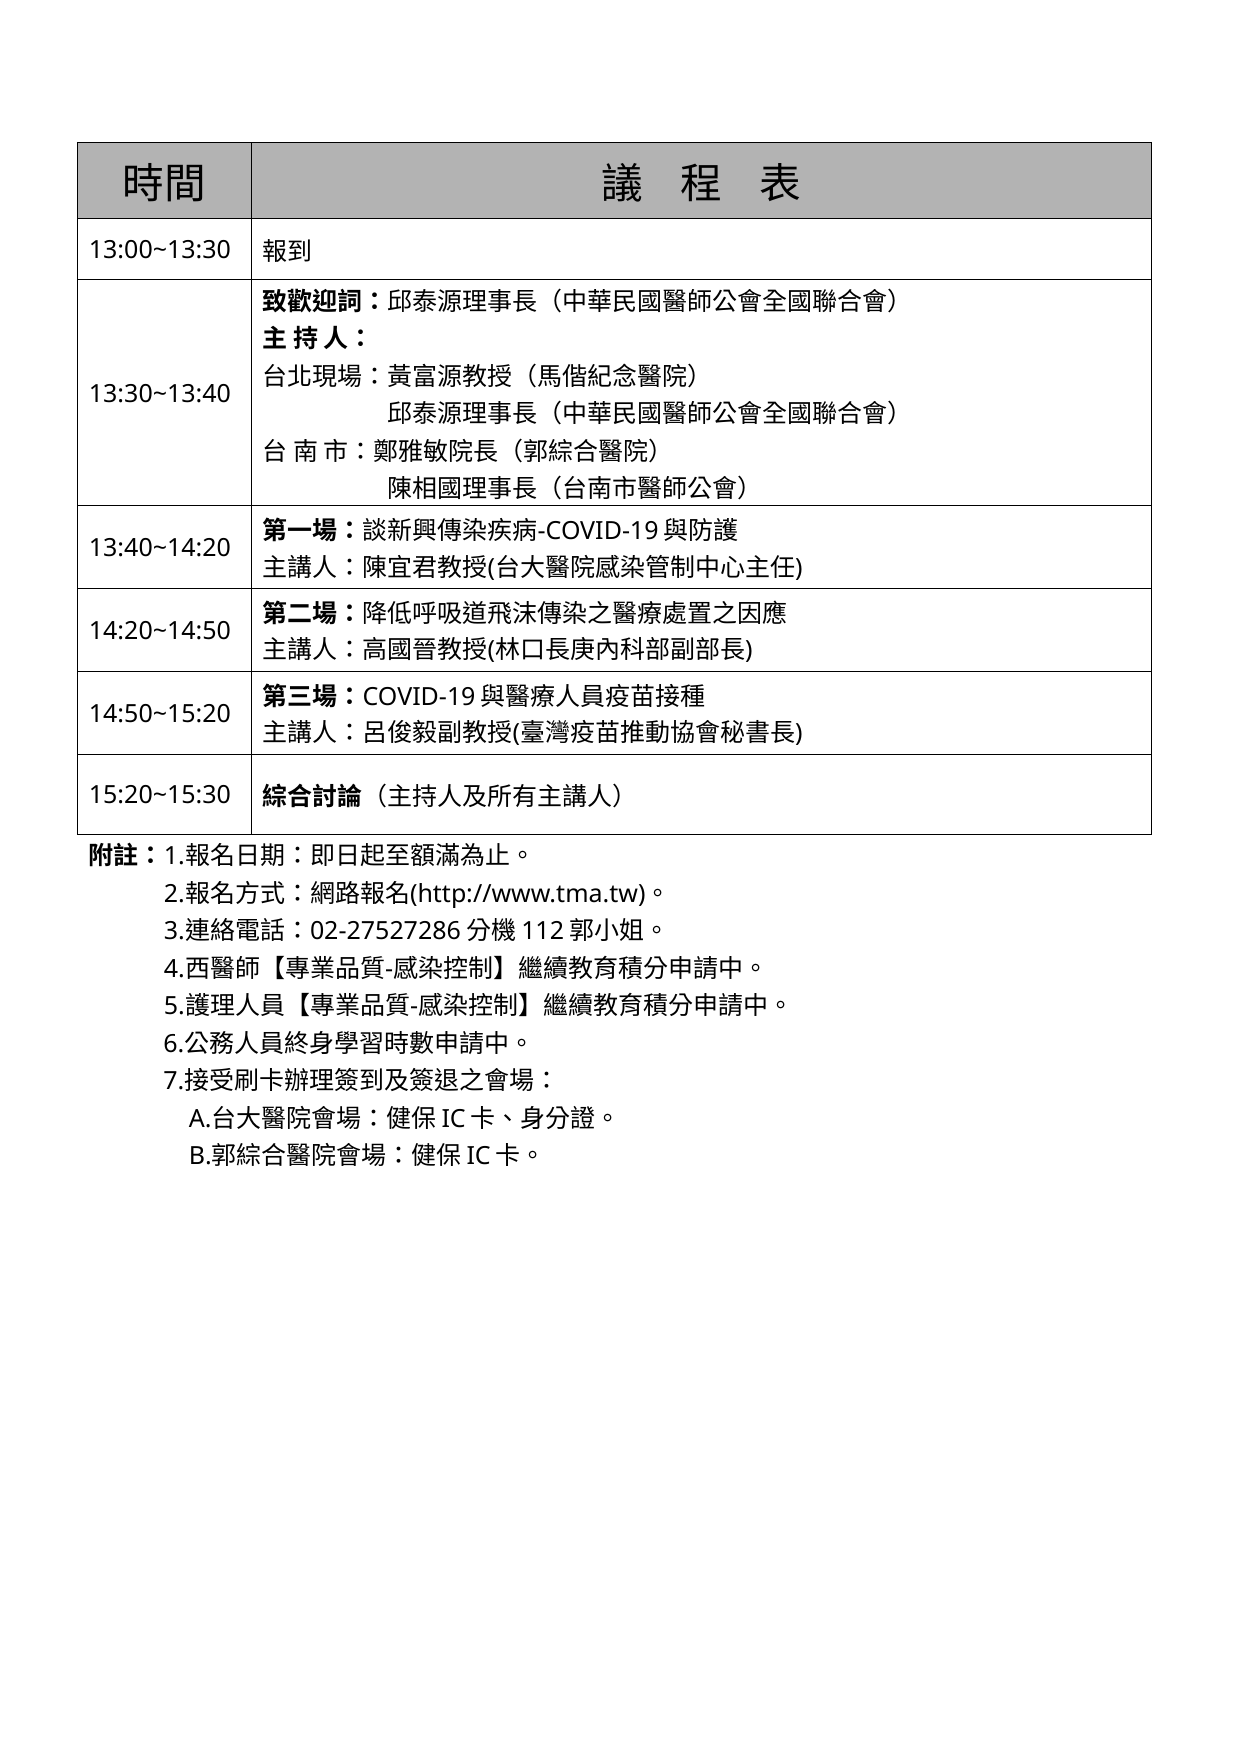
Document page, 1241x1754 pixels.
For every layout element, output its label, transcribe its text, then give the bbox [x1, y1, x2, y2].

text B.郭綜合醫院會場：健保IC卡。 [164, 1134, 1152, 1172]
table_cell 報到 [252, 219, 1151, 279]
table_header 時間 [78, 143, 251, 218]
table_cell 14:50~15:20 [78, 672, 251, 754]
table_cell 第三場：COVID-19與醫療人員疫苗接種 主講人：呂俊毅副教授(臺灣疫苗推動協會秘書長) [252, 672, 1151, 754]
text 7.接受刷卡辦理簽到及簽退之會場： [163, 1059, 1152, 1097]
table_header 議 程 表 [252, 143, 1151, 218]
table_cell 第一場：談新興傳染疾病-COVID-19與防護 主講人：陳宜君教授(台大醫院感染管制中心主任) [252, 506, 1151, 588]
text A.台大醫院會場：健保IC卡、身分證。 [164, 1097, 1152, 1134]
table_cell 綜合討論（主持人及所有主講人） [252, 755, 1151, 833]
table_cell 13:40~14:20 [78, 506, 251, 588]
table_cell 第二場：降低呼吸道飛沫傳染之醫療處置之因應 主講人：高國晉教授(林口長庚內科部副部長) [252, 589, 1151, 671]
table_cell 13:00~13:30 [78, 219, 251, 279]
table_cell 致歡迎詞：邱泰源理事長（中華民國醫師公會全國聯合會） 主 持 人： 台北現場：黃富源教授（馬偕紀念醫院） 邱泰源理事長（中華民國醫師公會全國聯合會） 台 南 市：鄭雅敏院長（郭綜合醫院） 陳相國理事長（台南市醫師公會） [252, 280, 1151, 505]
text 6.公務人員終身學習時數申請中。 [163, 1022, 1152, 1059]
table_cell 14:20~14:50 [78, 589, 251, 671]
text 附註：1.報名日期：即日起至額滿為止。 2.報名方式：網路報名(http://www.tma.tw)。 3.連絡電話：02-27527286分機112郭小姐。 4.西醫師【專業品質-感染控制】繼續教育積分申請中。 5.護理人員【專業品質-感染控制】繼續教育積分申請中。 [89, 835, 1152, 1022]
table_cell 13:30~13:40 [78, 280, 251, 505]
table_cell 15:20~15:30 [78, 755, 251, 833]
